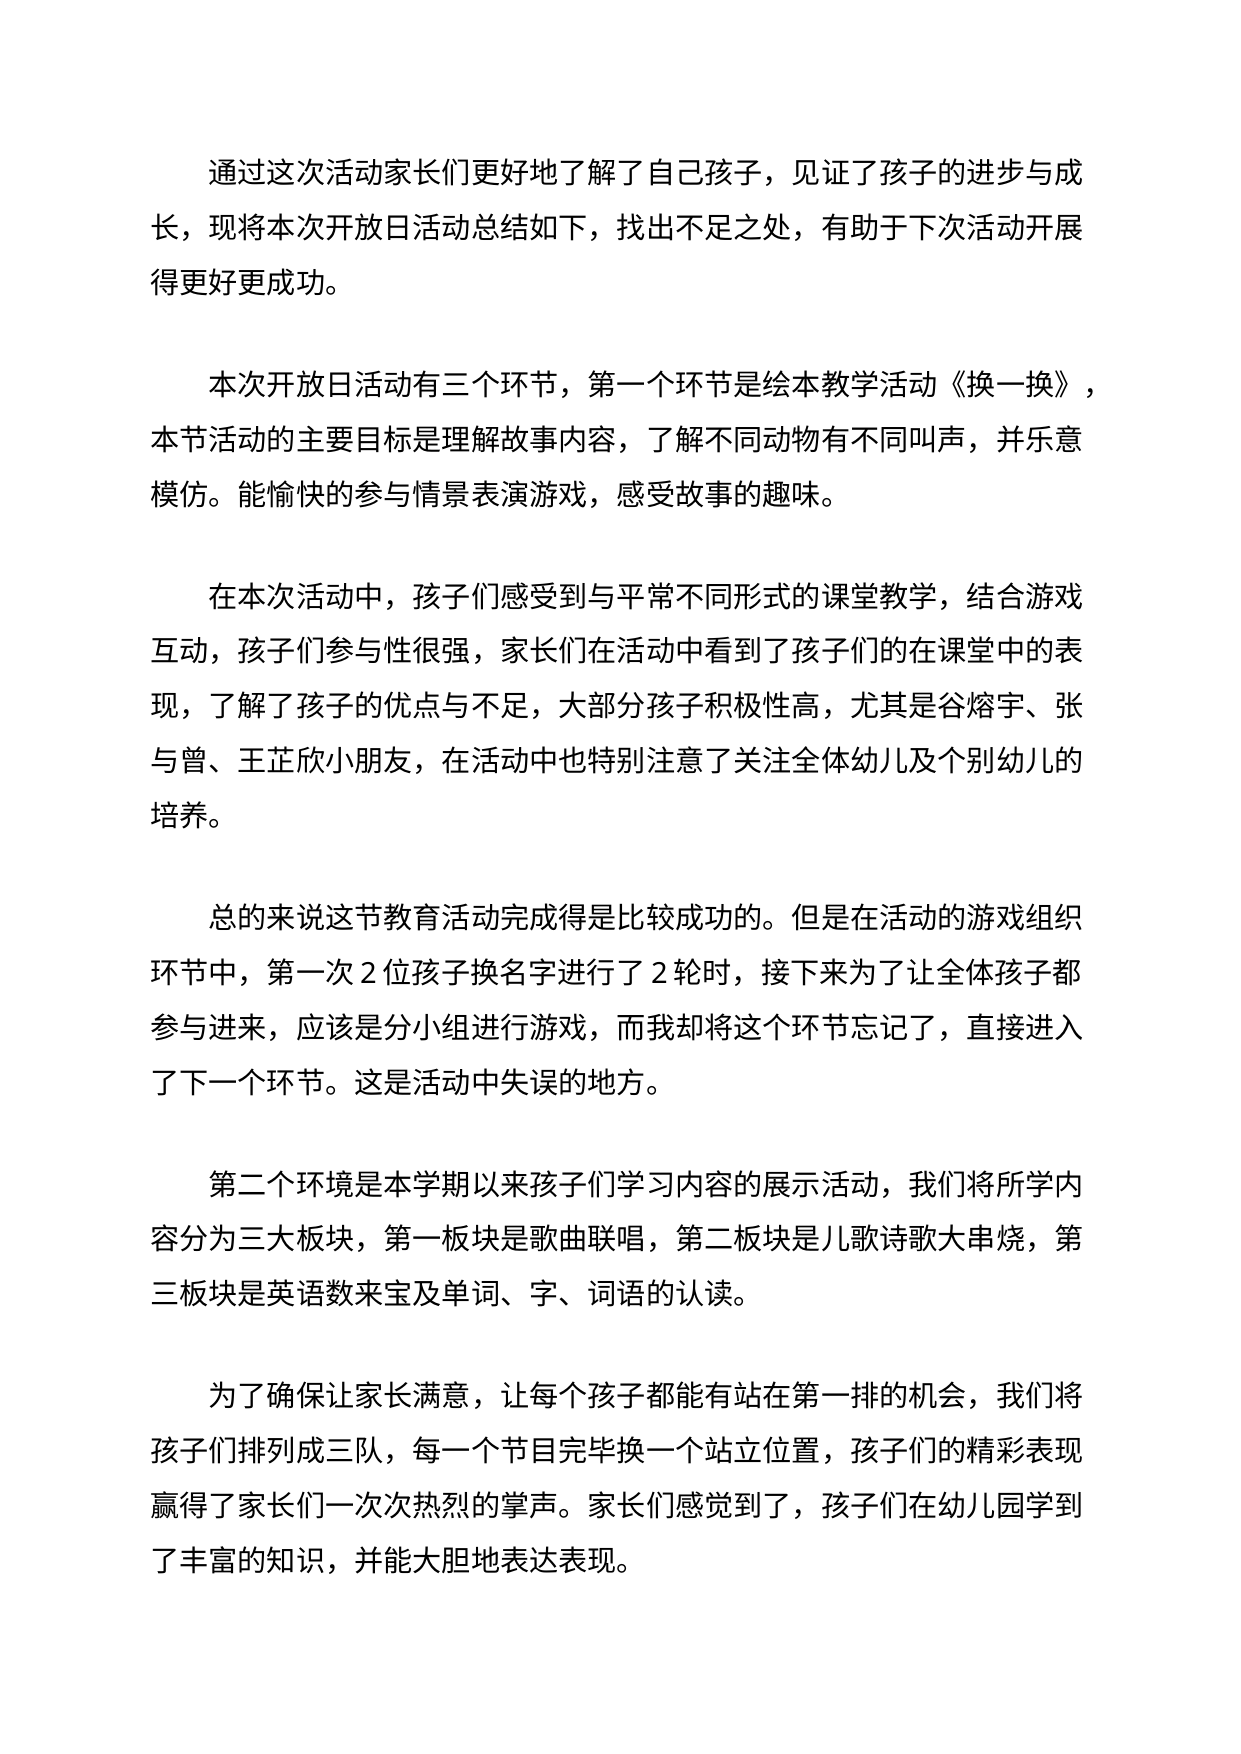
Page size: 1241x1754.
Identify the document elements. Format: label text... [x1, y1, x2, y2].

text 本次开放日活动有三个环节，第一个环节是绘本教学活动《换一换》，本节活动的主要目标是理解故事内容，了解不同动物有不同叫声，并乐意模仿。能愉快的参与情景表演游戏，感受故事的趣味。 [150, 362, 1090, 514]
text 总的来说这节教育活动完成得是比较成功的。但是在活动的游戏组织环节中，第一次2位孩子换名字进行了2轮时，接下来为了让全体孩子都参与进来，应该是分小组进行游戏，而我却将这个环节忘记了，直接进入了下一个环节。这是活动中失误的地方。 [150, 894, 1090, 1102]
text 第二个环境是本学期以来孩子们学习内容的展示活动，我们将所学内容分为三大板块，第一板块是歌曲联唱，第二板块是儿歌诗歌大串烧，第三板块是英语数来宝及单词、字、词语的认读。 [150, 1161, 1090, 1313]
text 通过这次活动家长们更好地了解了自己孩子，见证了孩子的进步与成长，现将本次开放日活动总结如下，找出不足之处，有助于下次活动开展得更好更成功。 [150, 150, 1090, 302]
text 在本次活动中，孩子们感受到与平常不同形式的课堂教学，结合游戏互动，孩子们参与性很强，家长们在活动中看到了孩子们的在课堂中的表现，了解了孩子的优点与不足，大部分孩子积极性高，尤其是谷熔宇、张与曾、王芷欣小朋友，在活动中也特别注意了关注全体幼儿及个别幼儿的培养。 [150, 573, 1090, 835]
text 为了确保让家长满意，让每个孩子都能有站在第一排的机会，我们将孩子们排列成三队，每一个节目完毕换一个站立位置，孩子们的精彩表现赢得了家长们一次次热烈的掌声。家长们感觉到了，孩子们在幼儿园学到了丰富的知识，并能大胆地表达表现。 [150, 1373, 1090, 1579]
